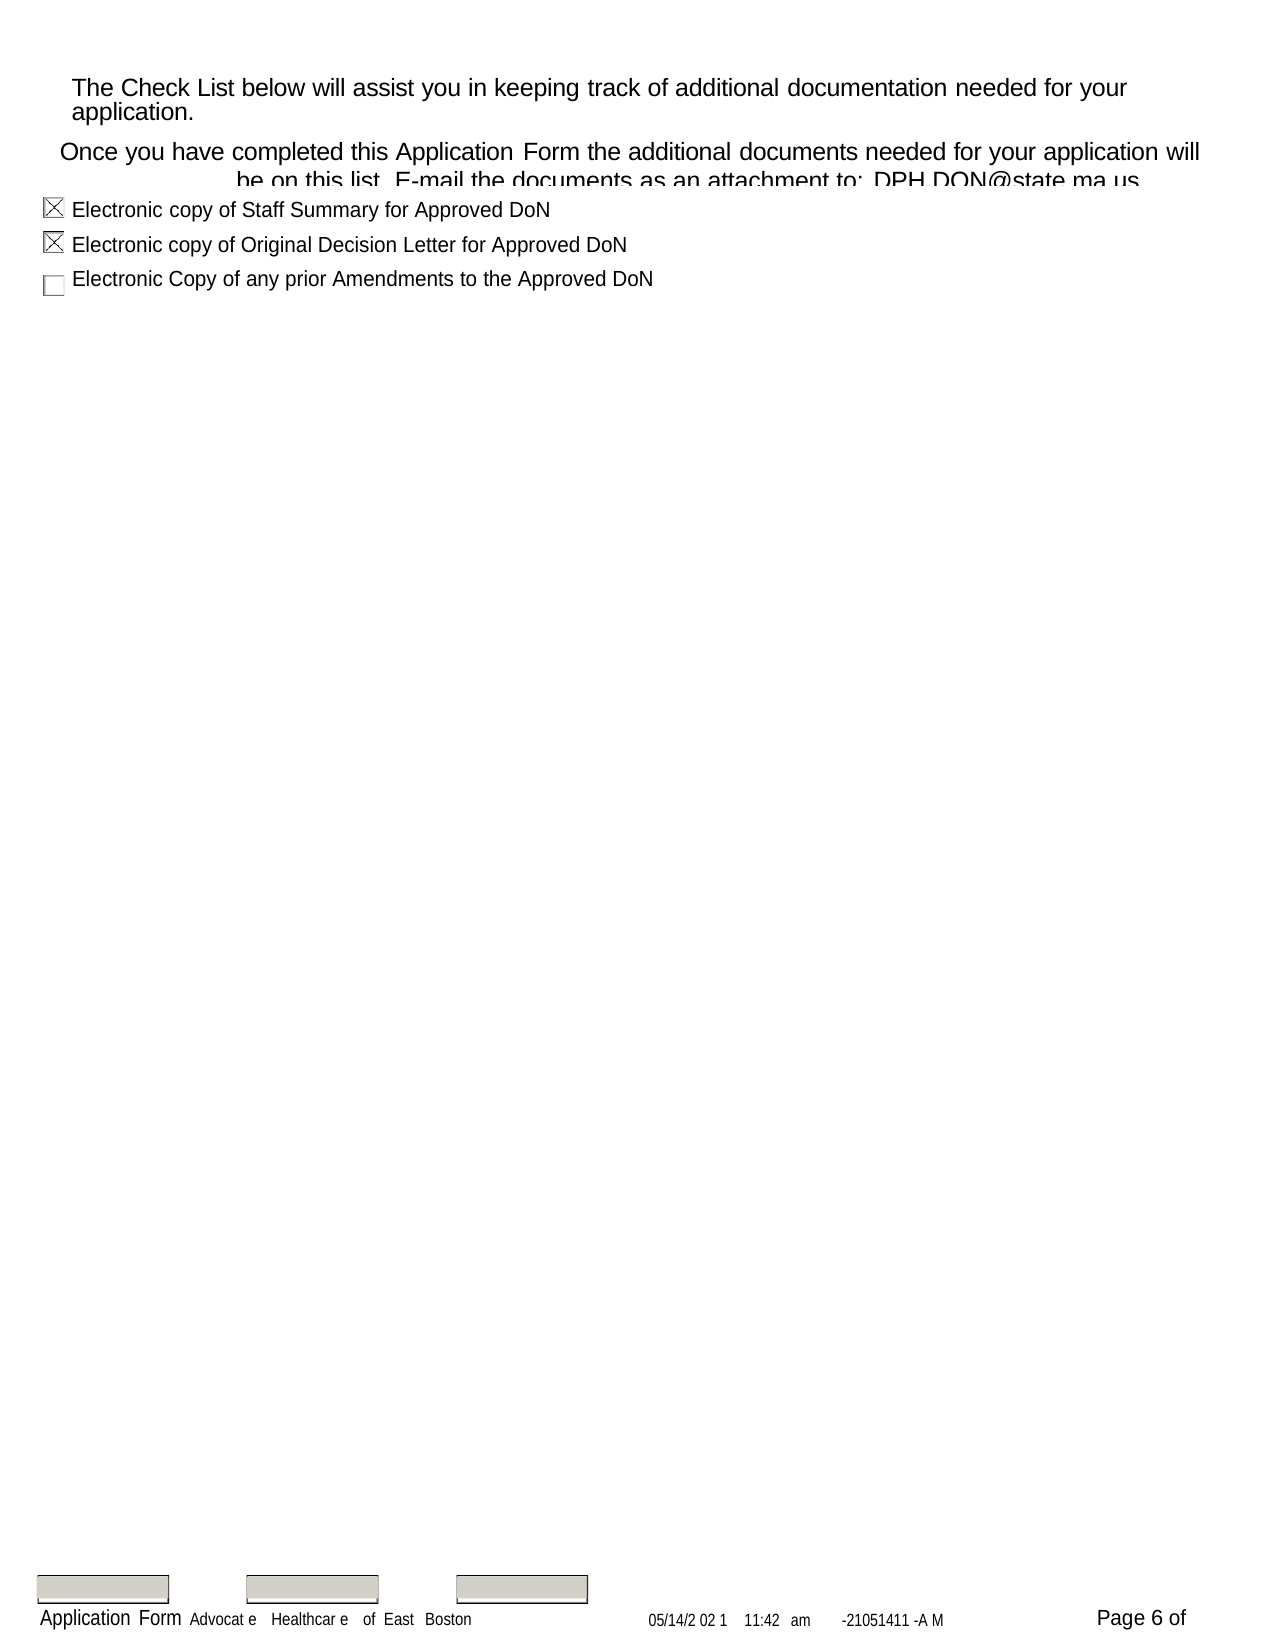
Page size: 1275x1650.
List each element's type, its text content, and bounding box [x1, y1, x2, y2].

picture [43, 291, 65, 296]
picture [43, 231, 64, 253]
picture [43, 197, 65, 218]
text Electronic copy of Staff Summary for Approved DoN [43, 197, 1252, 222]
text Electronic copy of Original Decision Letter for Approved DoN Electronic Copy of any prior Amendments to the Approved DoN [43, 232, 719, 291]
